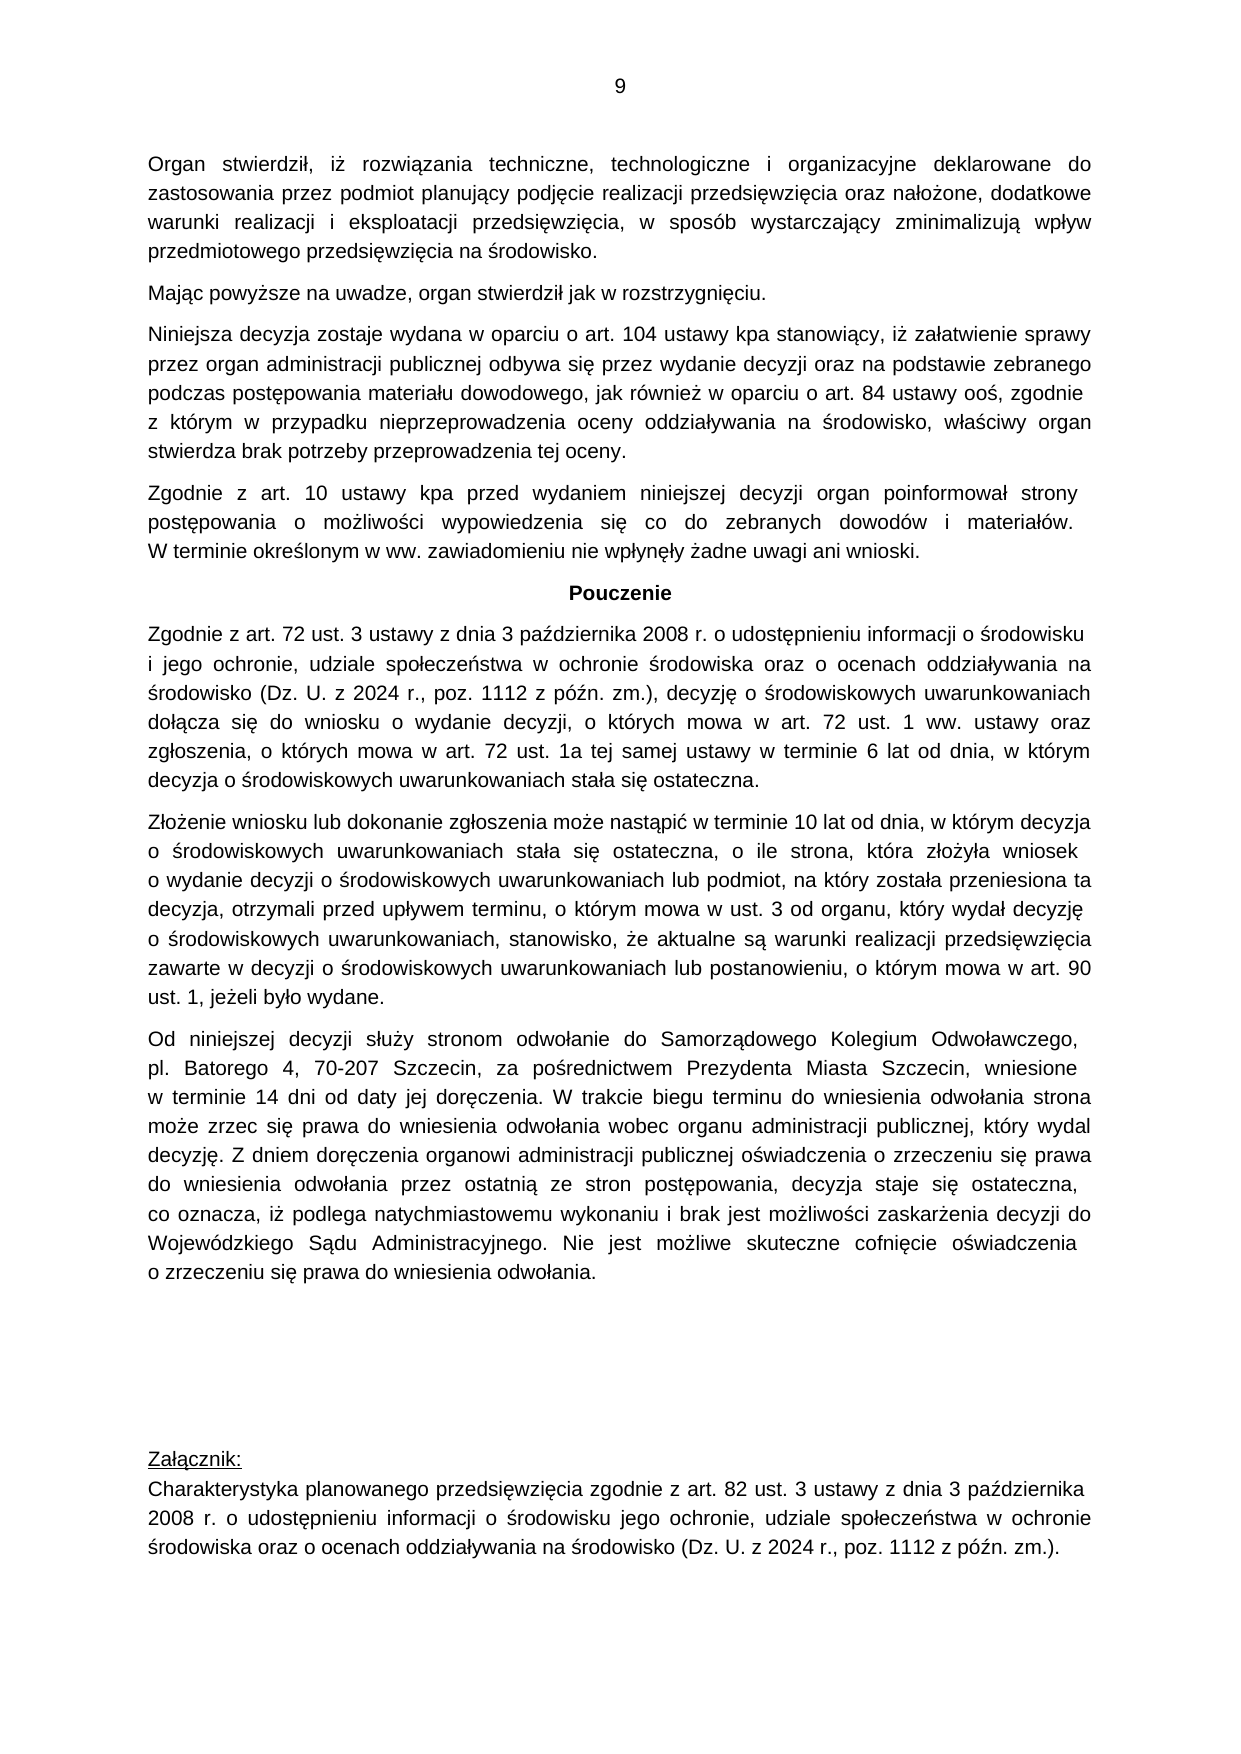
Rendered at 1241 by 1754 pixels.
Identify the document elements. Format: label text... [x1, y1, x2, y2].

text Organ stwierdził, iż rozwiązania techniczne, technologiczne i organizacyjne deklarowane do zastosowania przez podmiot planujący podjęcie realizacji przedsięwzięcia oraz nałożone, dodatkowe warunki realizacji i eksploatacji przedsięwzięcia, w sposób wystarczający zminimalizują wpływ przedmiotowego przedsięwzięcia na środowisko. [148, 148, 1093, 264]
text Niniejsza decyzja zostaje wydana w oparciu o art. 104 ustawy kpa stanowiący, iż załatwienie sprawy przez organ administracji publicznej odbywa się przez wydanie decyzji oraz na podstawie zebranego podczas postępowania materiału dowodowego, jak również w oparciu o art. 84 ustawy ooś, zgodnie z którym w przypadku nieprzeprowadzenia oceny oddziaływania na środowisko, właściwy organ stwierdza brak potrzeby przeprowadzenia tej oceny. [148, 318, 1093, 464]
text Zgodnie z art. 72 ust. 3 ustawy z dnia 3 października 2008 r. o udostępnieniu informacji o środowisku i jego ochronie, udziale społeczeństwa w ochronie środowiska oraz o ocenach oddziaływania na środowisko (Dz. U. z 2024 r., poz. 1112 z późn. zm.), decyzję o środowiskowych uwarunkowaniach dołącza się do wniosku o wydanie decyzji, o których mowa w art. 72 ust. 1 ww. ustawy oraz zgłoszenia, o których mowa w art. 72 ust. 1a tej samej ustawy w terminie 6 lat od dnia, w którym decyzja o środowiskowych uwarunkowaniach stała się ostateczna. [148, 618, 1093, 793]
text Mając powyższe na uwadze, organ stwierdził jak w rozstrzygnięciu. [148, 277, 1093, 306]
text Złożenie wniosku lub dokonanie zgłoszenia może nastąpić w terminie 10 lat od dnia, w którym decyzja o środowiskowych uwarunkowaniach stała się ostateczna, o ile strona, która złożyła wniosek o wydanie decyzji o środowiskowych uwarunkowaniach lub podmiot, na który została przeniesiona ta decyzja, otrzymali przed upływem terminu, o którym mowa w ust. 3 od organu, który wydał decyzję o środowiskowych uwarunkowaniach, stanowisko, że aktualne są warunki realizacji przedsięwzięcia zawarte w decyzji o środowiskowych uwarunkowaniach lub postanowieniu, o którym mowa w art. 90 ust. 1, jeżeli było wydane. [148, 806, 1093, 1010]
text Pouczenie [148, 577, 1093, 606]
text Zgodnie z art. 10 ustawy kpa przed wydaniem niniejszej decyzji organ poinformował strony postępowania o możliwości wypowiedzenia się co do zebranych dowodów i materiałów. W terminie określonym w ww. zawiadomieniu nie wpłynęły żadne uwagi ani wnioski. [148, 477, 1093, 564]
text Załącznik: [148, 1443, 1093, 1473]
text Charakterystyka planowanego przedsięwzięcia zgodnie z art. 82 ust. 3 ustawy z dnia 3 października 2008 r. o udostępnieniu informacji o środowisku jego ochronie, udziale społeczeństwa w ochronie środowiska oraz o ocenach oddziaływania na środowisko (Dz. U. z 2024 r., poz. 1112 z późn. zm.). [148, 1473, 1093, 1560]
text Od niniejszej decyzji służy stronom odwołanie do Samorządowego Kolegium Odwoławczego, pl. Batorego 4, 70-207 Szczecin, za pośrednictwem Prezydenta Miasta Szczecin, wniesione w terminie 14 dni od daty jej doręczenia. W trakcie biegu terminu do wniesienia odwołania strona może zrzec się prawa do wniesienia odwołania wobec organu administracji publicznej, który wydal decyzję. Z dniem doręczenia organowi administracji publicznej oświadczenia o zrzeczeniu się prawa do wniesienia odwołania przez ostatnią ze stron postępowania, decyzja staje się ostateczna, co oznacza, iż podlega natychmiastowemu wykonaniu i brak jest możliwości zaskarżenia decyzji do Wojewódzkiego Sądu Administracyjnego. Nie jest możliwe skuteczne cofnięcie oświadczenia o zrzeczeniu się prawa do wniesienia odwołania. [148, 1023, 1093, 1285]
